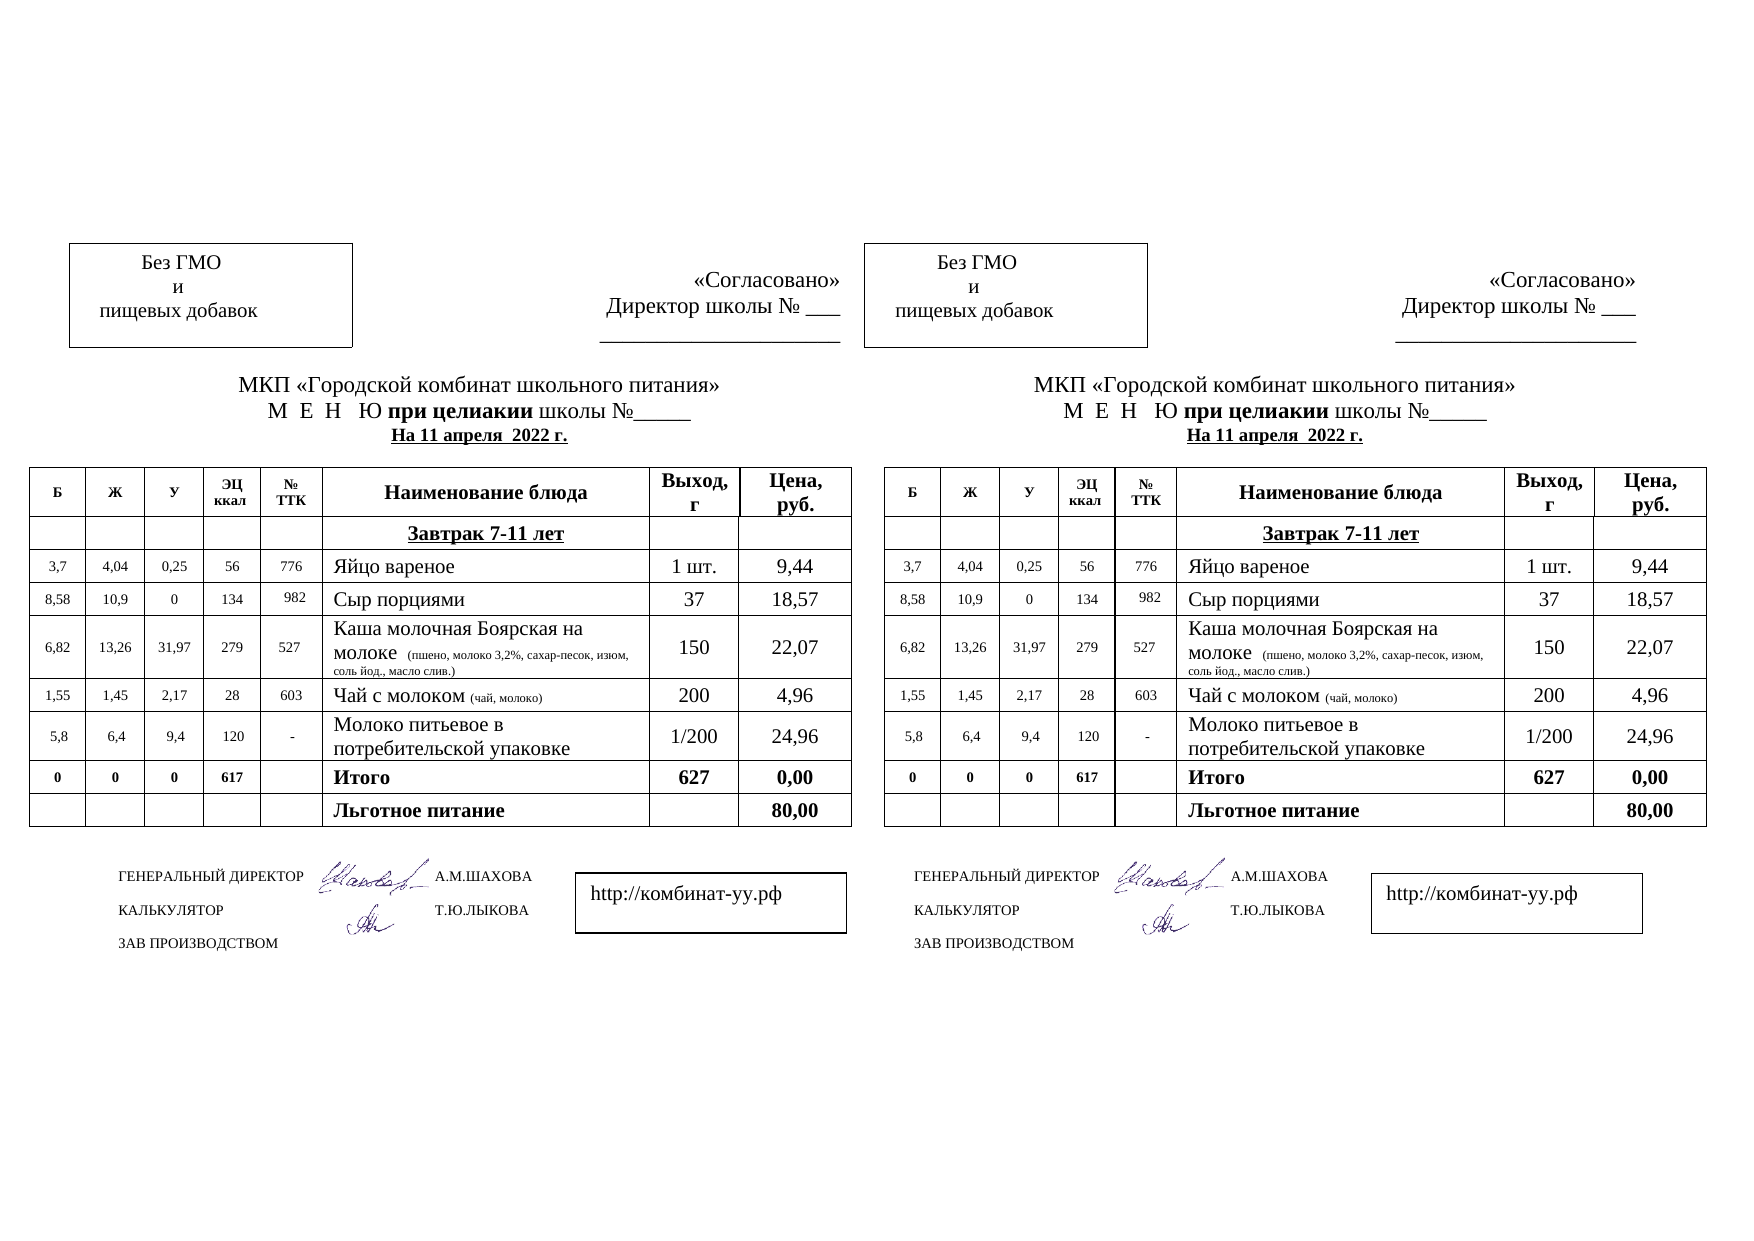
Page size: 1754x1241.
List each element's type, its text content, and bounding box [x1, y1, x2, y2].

table_cell 4,04 [941, 550, 999, 582]
table_cell [650, 517, 738, 549]
table_cell [145, 794, 203, 826]
table_header Цена, руб. [1595, 468, 1706, 516]
picture [318, 918, 429, 935]
table_cell Чай с молоком (чай, молоко) [323, 679, 649, 711]
table_cell 1 шт. [1505, 550, 1593, 582]
table_header Б [30, 468, 85, 516]
table_cell [30, 517, 85, 549]
table_cell 6,4 [86, 712, 144, 760]
picture [318, 884, 429, 901]
table_cell 80,00 [739, 761, 851, 793]
table_cell - [1116, 712, 1176, 760]
table_cell 56 [1059, 550, 1114, 582]
table_cell Сыр порциями [323, 583, 649, 615]
picture [1114, 918, 1225, 935]
text М Е Н Ю при целиакии школы №_____ [118, 398, 840, 424]
text _____________________ [1148, 318, 1636, 345]
table_cell 9,4 [145, 712, 203, 760]
table_cell 37 [650, 583, 738, 615]
text КАЛЬКУЛЯТОР Т.Ю.ЛЫКОВА [118, 901, 575, 918]
table_cell Яйцо вареное [323, 550, 649, 582]
table_cell 9,44 [1594, 550, 1706, 582]
text «Согласовано» [353, 266, 840, 292]
table_cell [941, 517, 999, 549]
table_cell 1/200 [650, 712, 738, 760]
table_cell 134 [204, 583, 260, 615]
table_cell 776 [1116, 550, 1176, 582]
table_cell 1 шт. [650, 550, 738, 582]
table_cell Чай с молоком (чай, молоко) [1177, 679, 1504, 711]
table_cell [885, 517, 940, 549]
table_cell 6,82 [30, 616, 85, 678]
table_cell 6,4 [941, 712, 999, 760]
table_cell 31,97 [1000, 616, 1058, 678]
table_cell 18,57 [739, 583, 851, 615]
table_header Наименование блюда [323, 468, 649, 516]
table_cell 1,55 [30, 679, 85, 711]
table_cell 279 [204, 616, 260, 678]
table_cell Яйцо вареное [1177, 550, 1504, 582]
table_cell 200 [650, 679, 738, 711]
table_cell [261, 794, 322, 826]
table_cell 150 [1505, 616, 1593, 678]
table_cell 8,58 [885, 583, 940, 615]
table_cell [145, 517, 203, 549]
table_cell [1059, 517, 1114, 549]
table_cell 43,79 [145, 761, 203, 793]
table_cell 3,7 [30, 550, 85, 582]
table_header ЭЦ ккал [204, 468, 260, 516]
table_header Цена, руб. [741, 468, 851, 516]
table_cell Льготное питание [1177, 794, 1504, 826]
table_cell [204, 794, 260, 826]
table_cell 200 [1505, 679, 1593, 711]
table_cell 982 [261, 583, 322, 615]
table_cell [86, 517, 144, 549]
table_cell 22,07 [1594, 616, 1706, 678]
table_cell [739, 517, 851, 549]
picture [318, 856, 429, 868]
text МКП «Городской комбинат школьного питания» [914, 371, 1636, 398]
table_cell [1116, 517, 1176, 549]
table_cell 28 [204, 679, 260, 711]
table_cell 120 [204, 712, 260, 760]
text КАЛЬКУЛЯТОР Т.Ю.ЛЫКОВА [914, 901, 1371, 918]
text _____________________ [353, 318, 840, 345]
table_cell 0,25 [1000, 550, 1058, 582]
table_cell [941, 794, 999, 826]
table_header У [145, 468, 203, 516]
table_cell 56 [204, 550, 260, 582]
table_cell [1505, 794, 1593, 826]
table_cell 150 [650, 616, 738, 678]
table_cell Льготное питание [323, 794, 649, 826]
table_cell [1594, 517, 1706, 549]
table_cell 6,82 [885, 616, 940, 678]
table_cell 36,05 [941, 761, 999, 793]
table_cell Итого [323, 761, 649, 793]
table_cell 527 [1116, 616, 1176, 678]
table_cell [1116, 761, 1176, 793]
table_cell 603 [1116, 679, 1176, 711]
table_cell 134 [1059, 583, 1114, 615]
table_cell Молоко питьевое в потребительской упаковке [323, 712, 649, 760]
table_cell 80,00 [1594, 761, 1706, 793]
table_cell 26,45 [30, 761, 85, 793]
table_cell 28 [1059, 679, 1114, 711]
table_header № ТТК [1116, 468, 1176, 516]
table_cell 4,04 [86, 550, 144, 582]
table_cell [261, 517, 322, 549]
table_cell 8,58 [30, 583, 85, 615]
table_cell 982 [1116, 583, 1176, 615]
table_cell [1505, 517, 1593, 549]
table_cell [1059, 794, 1114, 826]
table_cell 26,45 [885, 761, 940, 793]
table_header Выход, г [1505, 468, 1594, 516]
table_cell 5,8 [885, 712, 940, 760]
table_cell 22,07 [739, 616, 851, 678]
table_cell 0 [145, 583, 203, 615]
table_cell 617 [204, 761, 260, 793]
table_header № ТТК [261, 468, 322, 516]
table_cell 0,25 [145, 550, 203, 582]
table_cell 1,45 [86, 679, 144, 711]
table_cell 0 [1000, 583, 1058, 615]
table_cell 776 [261, 550, 322, 582]
table_cell [1000, 517, 1058, 549]
table_cell 2,17 [1000, 679, 1058, 711]
table_cell [1116, 794, 1176, 826]
table_cell [86, 794, 144, 826]
table_cell 10,9 [86, 583, 144, 615]
table_cell 37 [1505, 583, 1593, 615]
table_cell [30, 794, 85, 826]
table_cell 120 [1059, 712, 1114, 760]
text МКП «Городской комбинат школьного питания» [118, 371, 840, 398]
text Директор школы № ___ [1148, 292, 1636, 318]
table_cell 4,96 [1594, 679, 1706, 711]
table_cell 617 [1059, 761, 1114, 793]
table_cell 18,57 [1594, 583, 1706, 615]
table_cell Итого [1177, 761, 1504, 793]
table_header Выход, г [650, 468, 739, 516]
table_header Ж [86, 468, 144, 516]
text ЗАВ ПРОИЗВОДСТВОМ [118, 935, 840, 952]
table_cell 5,8 [30, 712, 85, 760]
text На 11 апреля 2022 г. [914, 424, 1636, 446]
table_cell 2,17 [145, 679, 203, 711]
table_cell 603 [261, 679, 322, 711]
text ГЕНЕРАЛЬНЫЙ ДИРЕКТОР А.М.ШАХОВА [118, 868, 840, 884]
table_cell 527 [261, 616, 322, 678]
table_cell 43,79 [1000, 761, 1058, 793]
table_cell [204, 517, 260, 549]
table_cell - [261, 712, 322, 760]
table_cell Завтрак 7-11 лет [323, 517, 649, 549]
table_cell 13,26 [941, 616, 999, 678]
text На 11 апреля 2022 г. [118, 424, 840, 446]
table_header Б [885, 468, 940, 516]
table_cell 80,00 [739, 794, 851, 826]
table_header У [1000, 468, 1058, 516]
table_cell 24,96 [1594, 712, 1706, 760]
text Директор школы № ___ [353, 292, 840, 318]
table_cell Молоко питьевое в потребительской упаковке [1177, 712, 1504, 760]
table_cell 31,97 [145, 616, 203, 678]
table_cell 1/200 [1505, 712, 1593, 760]
table_cell 24,96 [739, 712, 851, 760]
table_cell Завтрак 7-11 лет [1177, 517, 1504, 549]
table_header Ж [941, 468, 999, 516]
table_cell [261, 761, 322, 793]
table_cell 9,4 [1000, 712, 1058, 760]
table_cell 9,44 [739, 550, 851, 582]
text ЗАВ ПРОИЗВОДСТВОМ [914, 935, 1636, 952]
table_cell 3,7 [885, 550, 940, 582]
table_cell 4,96 [739, 679, 851, 711]
picture [1114, 884, 1225, 901]
table_header ЭЦ ккал [1059, 468, 1114, 516]
text «Согласовано» [1148, 266, 1636, 292]
table_cell 627 [650, 761, 738, 793]
text ГЕНЕРАЛЬНЫЙ ДИРЕКТОР А.М.ШАХОВА [914, 868, 1636, 884]
table_cell 1,55 [885, 679, 940, 711]
table_cell [650, 794, 738, 826]
text М Е Н Ю при целиакии школы №_____ [914, 398, 1636, 424]
table_header Наименование блюда [1177, 468, 1504, 516]
table_cell 80,00 [1594, 794, 1706, 826]
table_cell Каша молочная Боярская на молоке (пшено, молоко 3,2%, сахар-песок, изюм, соль йод., масло слив.) [1177, 616, 1504, 678]
table_cell Сыр порциями [1177, 583, 1504, 615]
table_cell [885, 794, 940, 826]
table_cell [1000, 794, 1058, 826]
table_cell 279 [1059, 616, 1114, 678]
picture [1114, 856, 1225, 868]
table_cell 627 [1505, 761, 1593, 793]
table_cell 13,26 [86, 616, 144, 678]
table_cell Каша молочная Боярская на молоке (пшено, молоко 3,2%, сахар-песок, изюм, соль йод., масло слив.) [323, 616, 649, 678]
table_cell 1,45 [941, 679, 999, 711]
table_cell 36,05 [86, 761, 144, 793]
table_cell 10,9 [941, 583, 999, 615]
